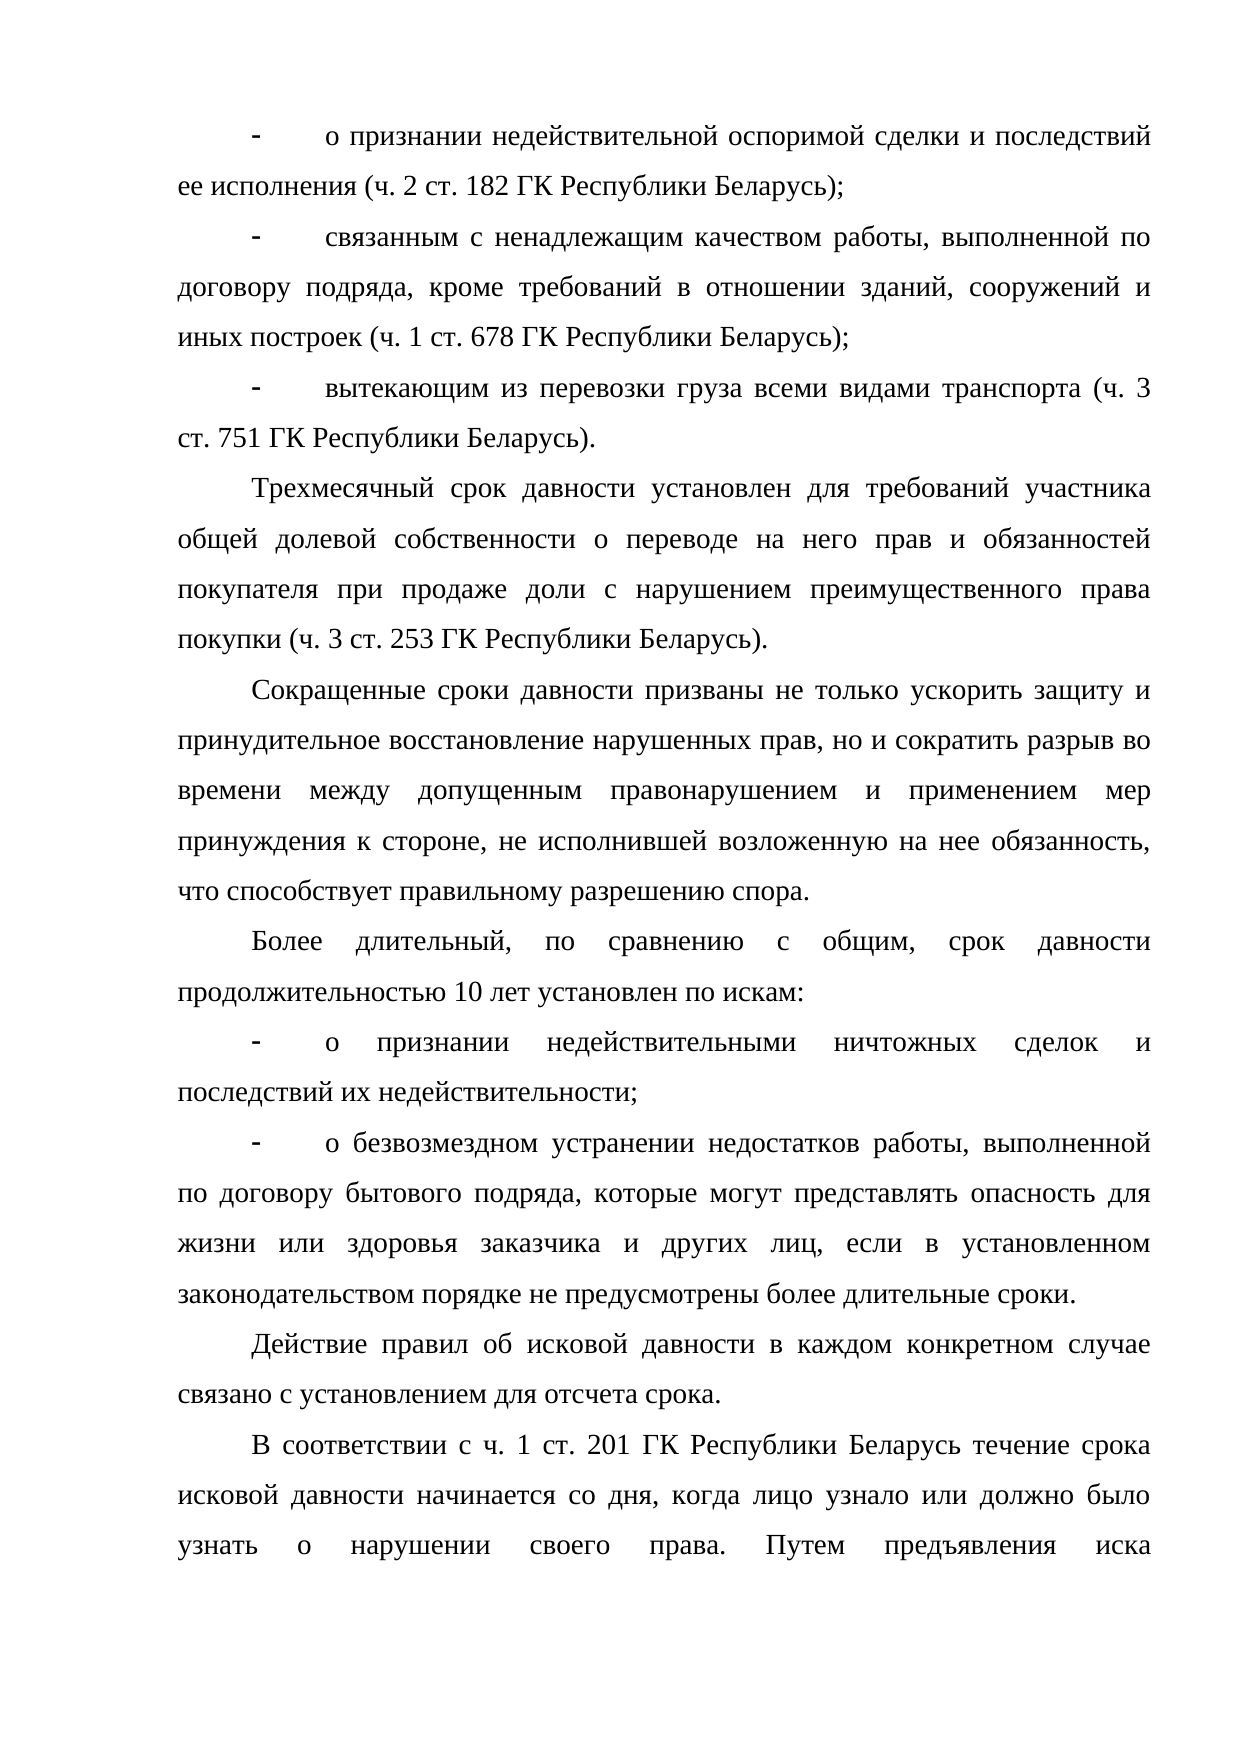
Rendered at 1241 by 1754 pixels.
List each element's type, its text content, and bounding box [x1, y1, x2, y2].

text Сокращенные сроки давности призваны не только ускорить защиту и принудительное восстановление нарушенных прав, но и сократить разрыв во времени между допущенным правонарушением и применением мер принуждения к стороне, не исполнившей возложенную на нее обязанность, что способствует правильному разрешению спора. [177, 672, 1152, 907]
list вытекающим из перевозки груза всеми видами транспорта (ч. 3 ст. 751 ГК Республики Беларусь). [177, 370, 1152, 454]
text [177, 1427, 1152, 1561]
text Действие правил об исковой давности в каждом конкретном случае связано с установлением для отсчета срока. [177, 1326, 1152, 1410]
list о признании недействительными ничтожных сделок и последствий их недействительности; [177, 1024, 1152, 1108]
list связанным с ненадлежащим качеством работы, выполненной по договору подряда, кроме требований в отношении зданий, сооружений и иных построек (ч. 1 ст. 678 ГК Республики Беларусь); [177, 219, 1152, 353]
text Трехмесячный срок давности установлен для требований участника общей долевой собственности о переводе на него прав и обязанностей покупателя при продаже доли с нарушением преимущественного права покупки (ч. 3 ст. 253 ГК Республики Беларусь). [177, 471, 1152, 655]
list о безвозмездном устранении недостатков работы, выполненной по договору бытового подряда, которые могут представлять опасность для жизни или здоровья заказчика и других лиц, если в установленном законодательством порядке не предусмотрены более длительные сроки. [177, 1125, 1152, 1309]
text Более длительный, по сравнению с общим, срок давности продолжительностью 10 лет установлен по искам: [177, 923, 1152, 1007]
list о признании недействительной оспоримой сделки и последствий ее исполнения (ч. 2 ст. 182 ГК Республики Беларусь); [177, 118, 1152, 202]
